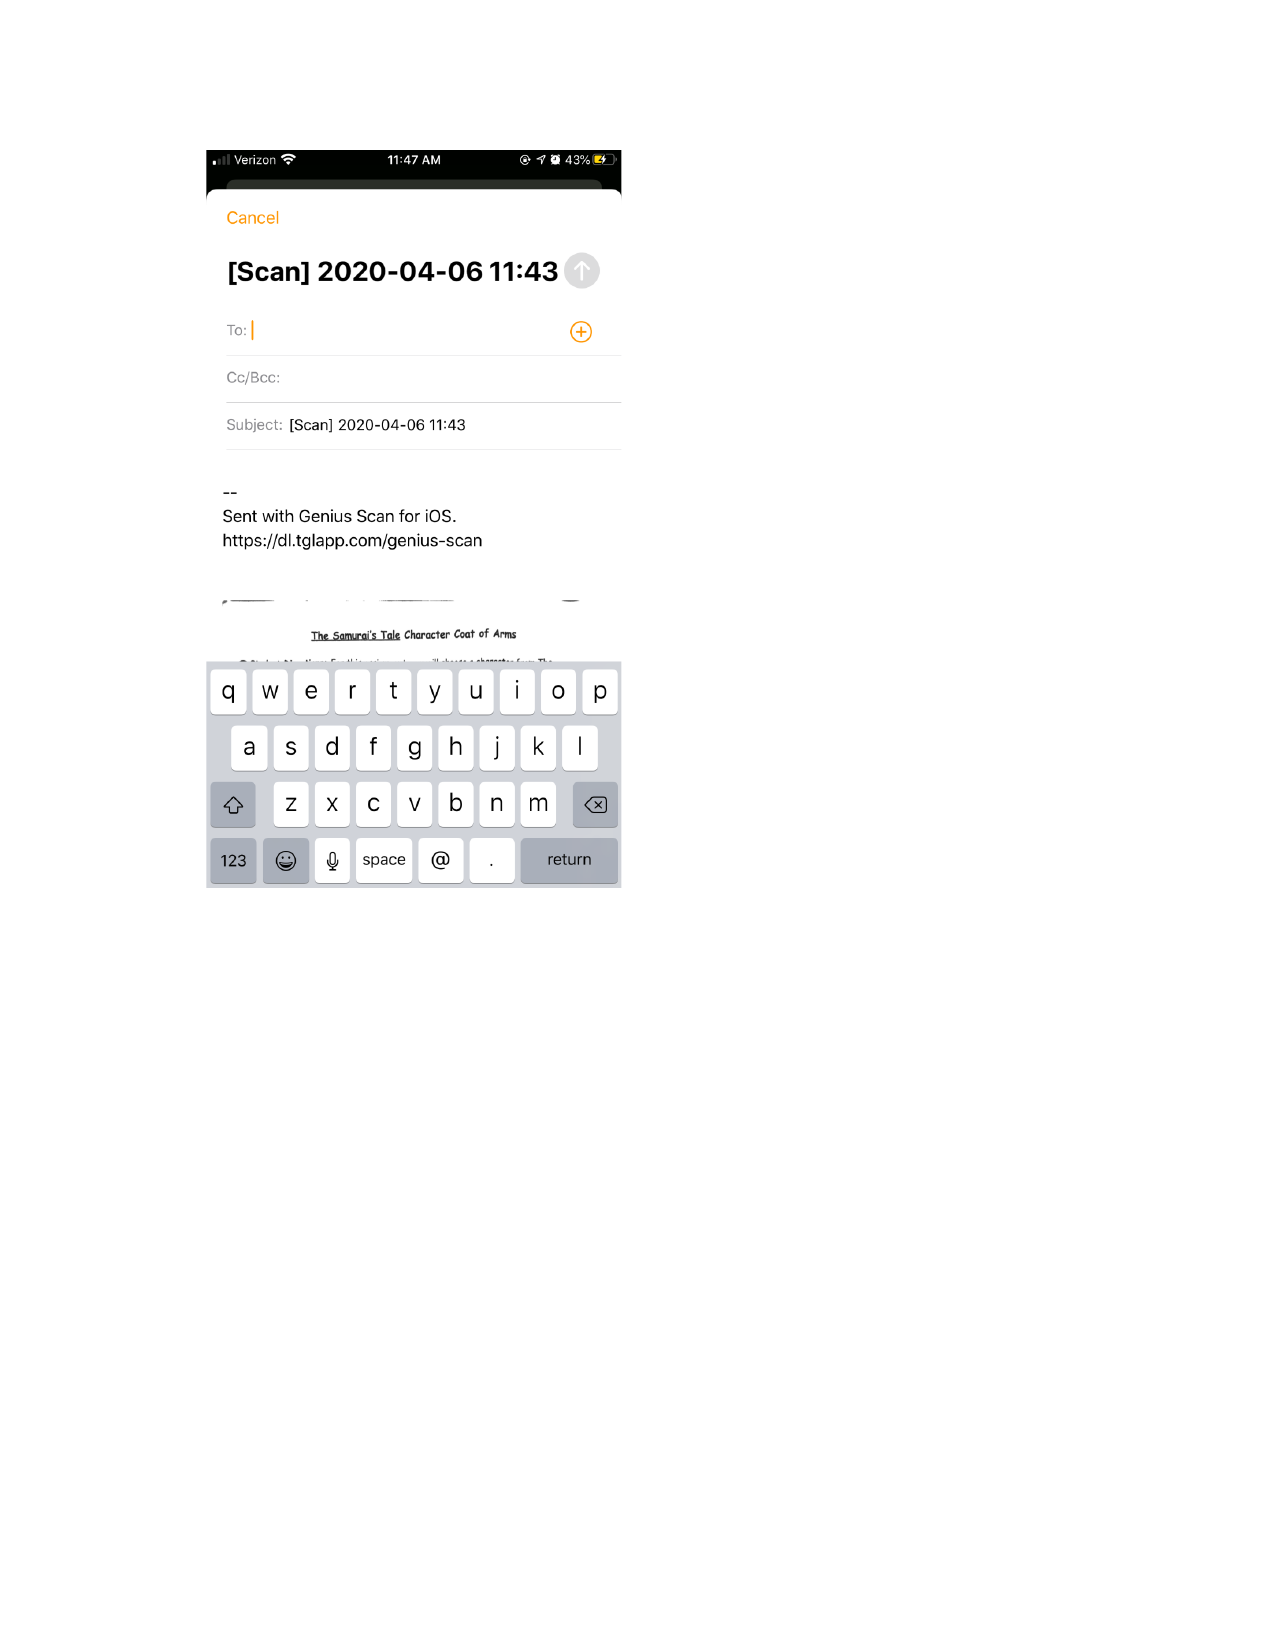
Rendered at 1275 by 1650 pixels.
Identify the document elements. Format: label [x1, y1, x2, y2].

picture [206, 150, 622, 888]
